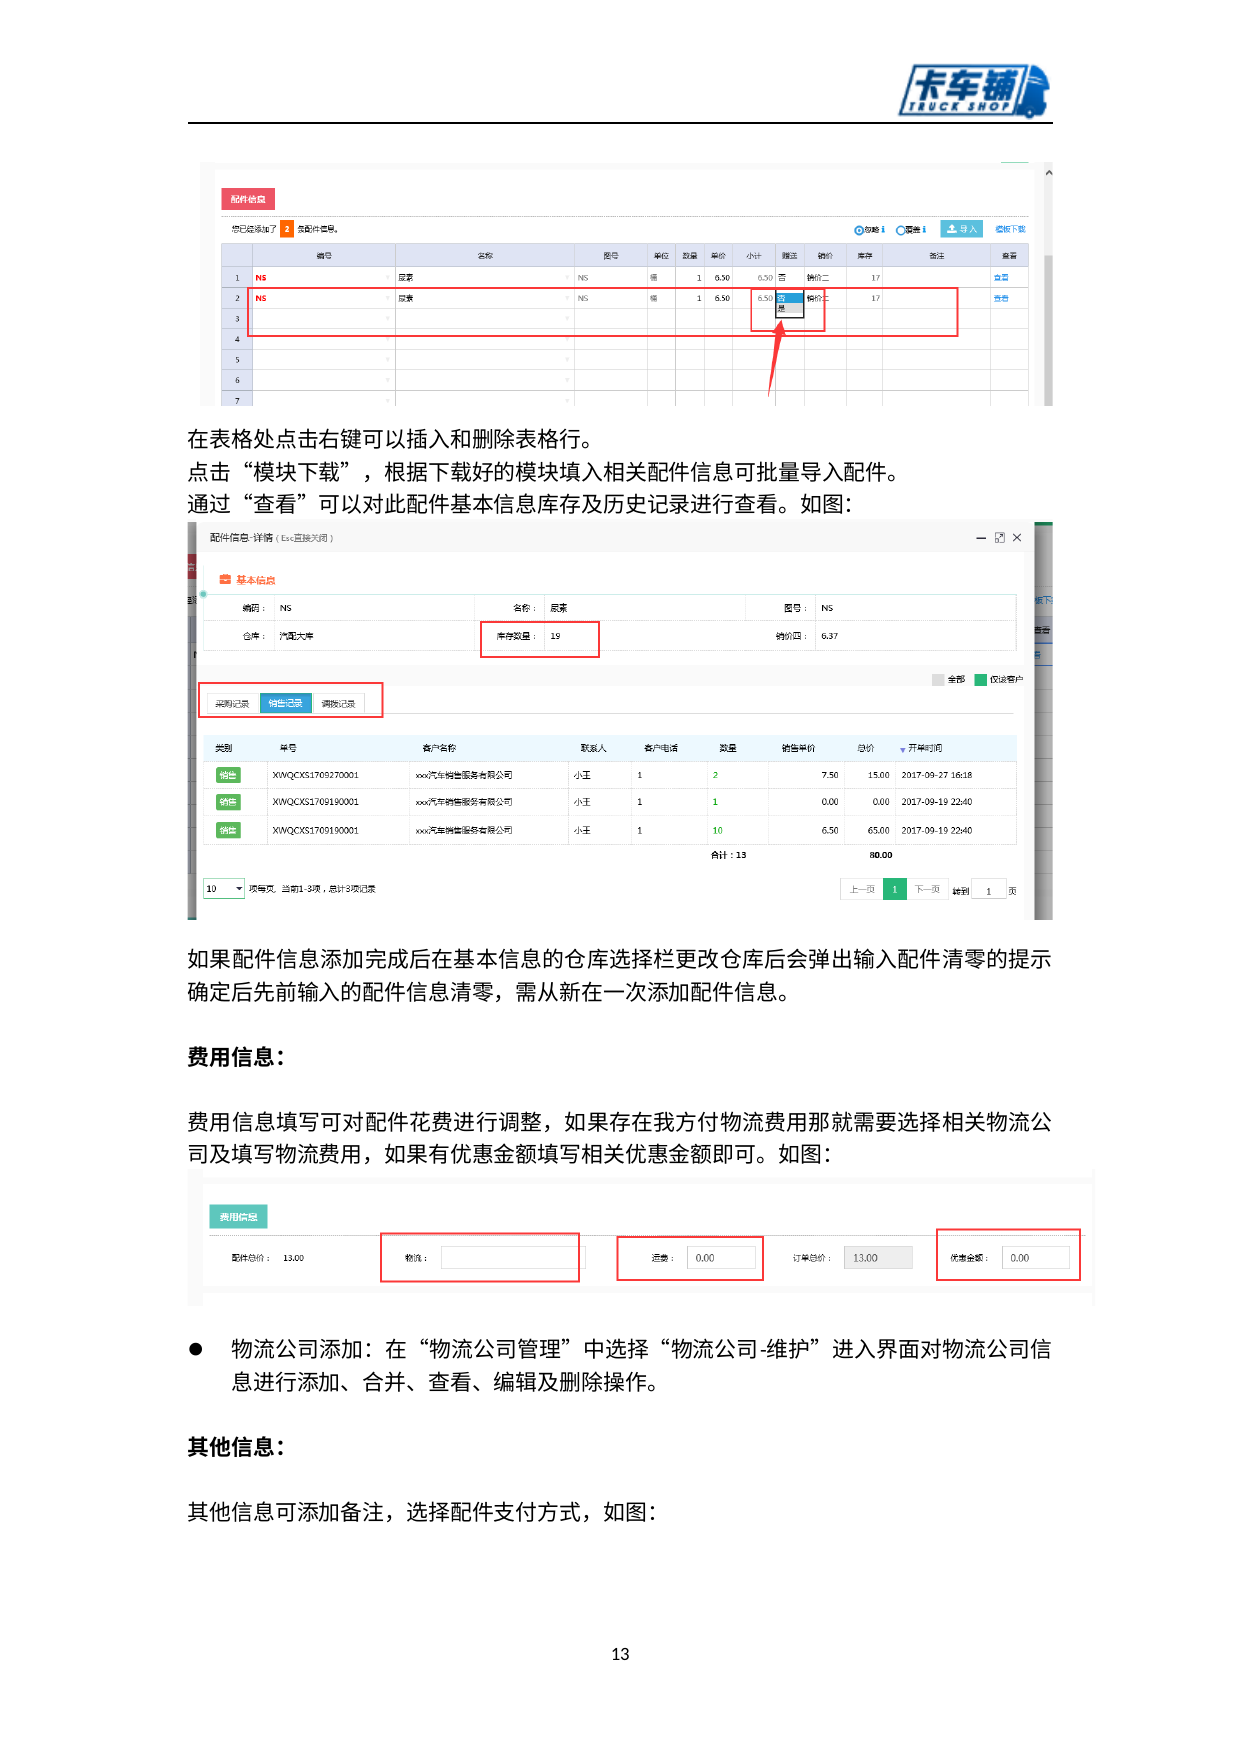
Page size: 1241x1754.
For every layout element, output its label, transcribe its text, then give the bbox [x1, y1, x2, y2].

text 点击“模块下载”，根据下载好的模块填入相关配件信息可批量导入配件。 [187, 454, 1053, 487]
picture [187, 1169, 1096, 1306]
text 其他信息： [187, 1429, 1053, 1462]
picture [187, 162, 1053, 406]
text 其他信息可添加备注，选择配件支付方式，如图： [187, 1494, 1053, 1527]
picture [895, 59, 1053, 120]
text 费用信息： [187, 1039, 1053, 1072]
picture [187, 519, 1053, 920]
text 费用信息填写可对配件花费进行调整，如果存在我方付物流费用那就需要选择相关物流公司及填写物流费用，如果有优惠金额填写相关优惠金额即可。如图： [187, 1104, 1053, 1169]
text 如果配件信息添加完成后在基本信息的仓库选择栏更改仓库后会弹出输入配件清零的提示，确定后先前输入的配件信息清零，需从新在一次添加配件信息。 [187, 942, 1053, 1007]
text 在表格处点击右键可以插入和删除表格行。 [187, 422, 1053, 454]
list 物流公司添加：在“物流公司管理”中选择“物流公司-维护”进入界面对物流公司信息进行添加、合并、查看、编辑及删除操作。 [187, 1332, 1053, 1397]
text 通过“查看”可以对此配件基本信息库存及历史记录进行查看。如图： [187, 487, 1053, 519]
